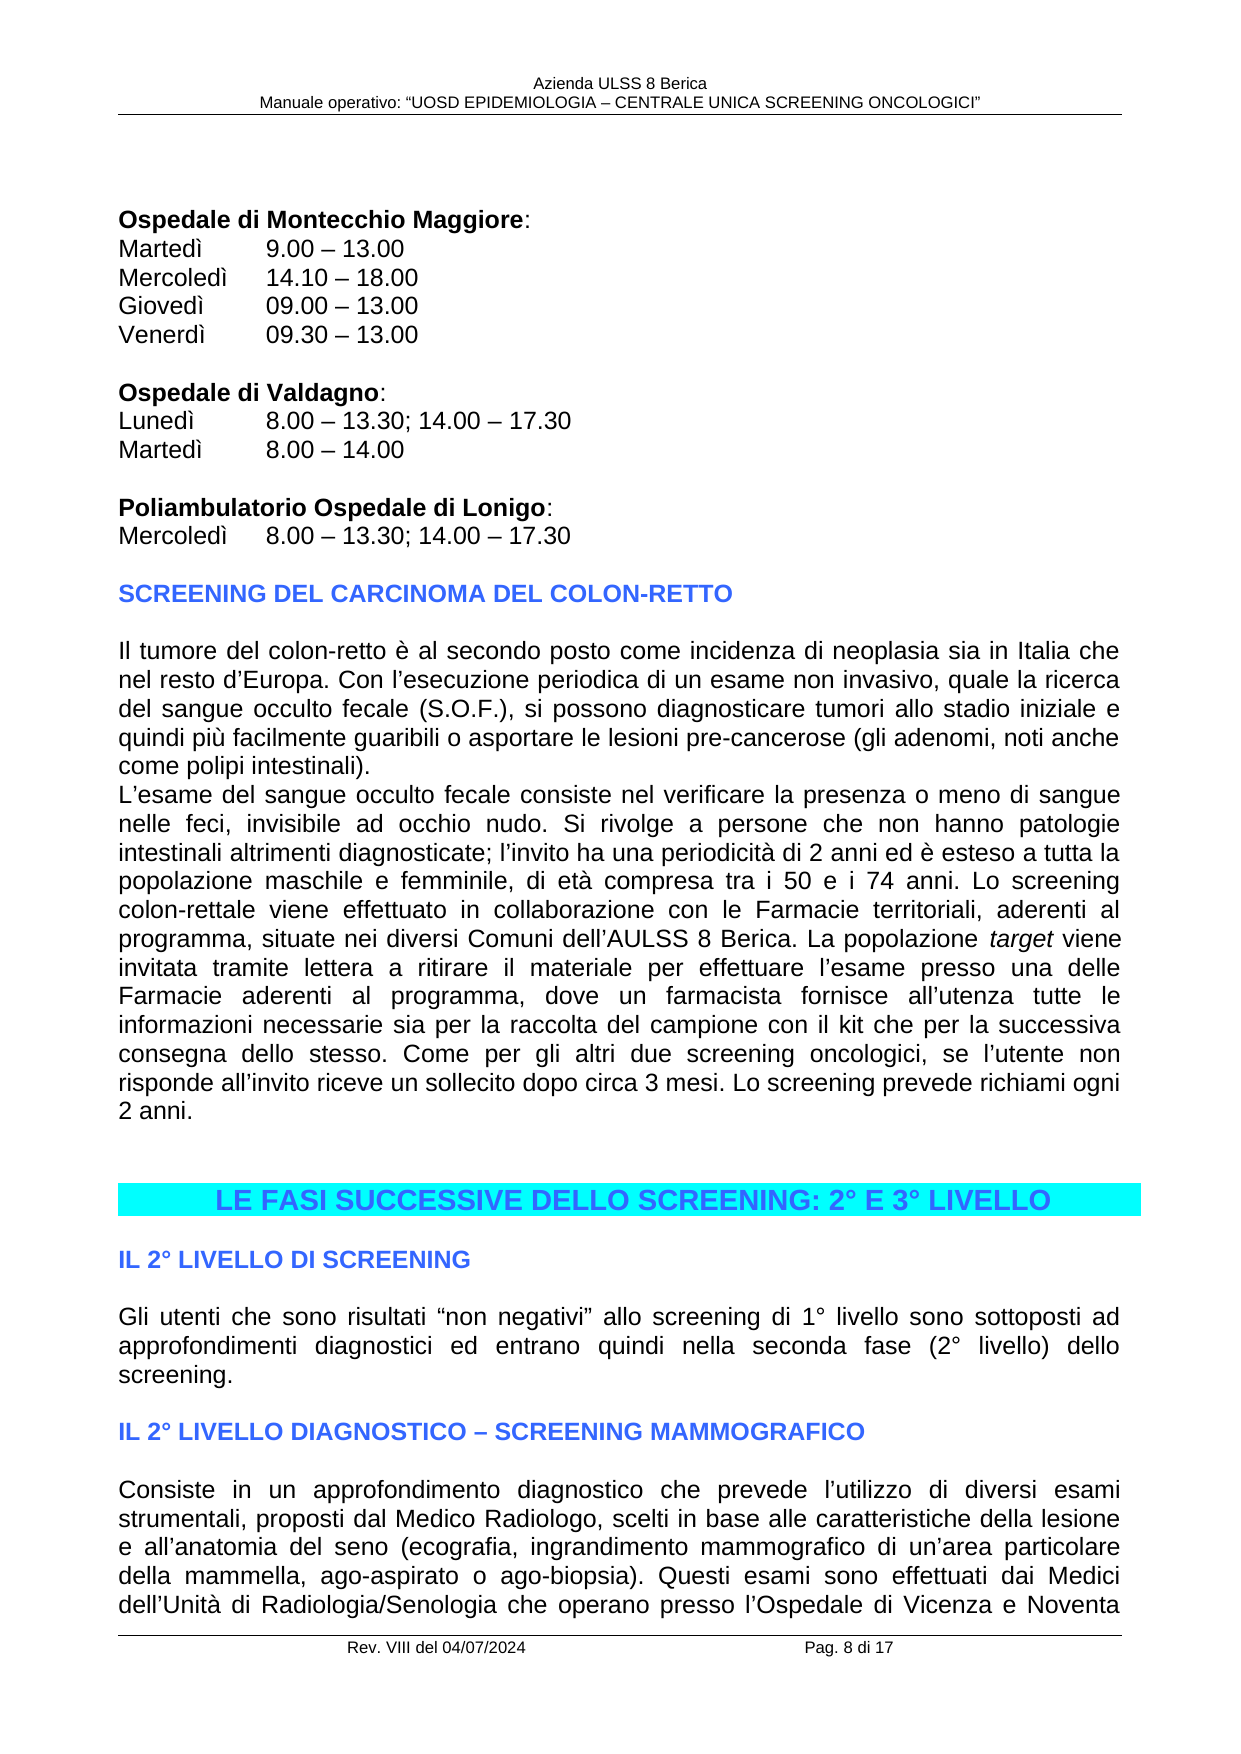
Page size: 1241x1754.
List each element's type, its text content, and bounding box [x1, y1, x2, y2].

text Mercoledì 8.00 – 13.30; 14.00 – 17.30 [118, 521, 1122, 550]
text Ospedale di Montecchio Maggiore: [118, 205, 1122, 234]
text Mercoledì 14.10 – 18.00 [118, 263, 1122, 291]
text Gli utenti che sono risultati “non negativi” allo screening di 1° livello sono sottoposti ad approfondimenti diagnostici ed entrano quindi nella seconda fase (2° livello) dello screening. [118, 1302, 1122, 1389]
text Martedì 9.00 – 13.00 [118, 234, 1122, 263]
text Lunedì 8.00 – 13.30; 14.00 – 17.30 [118, 406, 1122, 435]
text L’esame del sangue occulto fecale consiste nel verificare la presenza o meno di sangue nelle feci, invisibile ad occhio nudo. Si rivolge a persone che non hanno patologie intestinali altrimenti diagnosticate; l’invito ha una periodicità di 2 anni ed è esteso a tutta la popolazione maschile e femminile, di età compresa tra i 50 e i 74 anni. Lo screening colon-rettale viene effettuato in collaborazione con le Farmacie territoriali, aderenti al programma, situate nei diversi Comuni dell’AULSS 8 Berica. La popolazione target viene invitata tramite lettera a ritirare il materiale per effettuare l’esame presso una delle Farmacie aderenti al programma, dove un farmacista fornisce all’utenza tutte le informazioni necessarie sia per la raccolta del campione con il kit che per la successiva consegna dello stesso. Come per gli altri due screening oncologici, se l’utente non risponde all’invito riceve un sollecito dopo circa 3 mesi. Lo screening prevede richiami ogni 2 anni. [118, 780, 1122, 1125]
text Poliambulatorio Ospedale di Lonigo: [118, 493, 1122, 521]
text IL 2° LIVELLO DIAGNOSTICO – SCREENING MAMMOGRAFICO [118, 1417, 1122, 1446]
text Giovedì 09.00 – 13.00 [118, 291, 1122, 320]
list IL 2° LIVELLO DI SCREENING [118, 1245, 1122, 1274]
text Ospedale di Valdagno: [118, 378, 1122, 406]
text Il tumore del colon-retto è al secondo posto come incidenza di neoplasia sia in Italia che nel resto d’Europa. Con l’esecuzione periodica di un esame non invasivo, quale la ricerca del sangue occulto fecale (S.O.F.), si possono diagnosticare tumori allo stadio iniziale e quindi più facilmente guaribili o asportare le lesioni pre-cancerose (gli adenomi, noti anche come polipi intestinali). [118, 636, 1122, 780]
text Martedì 8.00 – 14.00 [118, 435, 1122, 464]
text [118, 1475, 1122, 1619]
text Venerdì 09.30 – 13.00 [118, 320, 1122, 349]
text LE FASI SUCCESSIVE DELLO SCREENING: 2° E 3° LIVELLO [118, 1183, 1141, 1216]
list SCREENING DEL CARCINOMA DEL COLON-RETTO [118, 579, 1122, 608]
